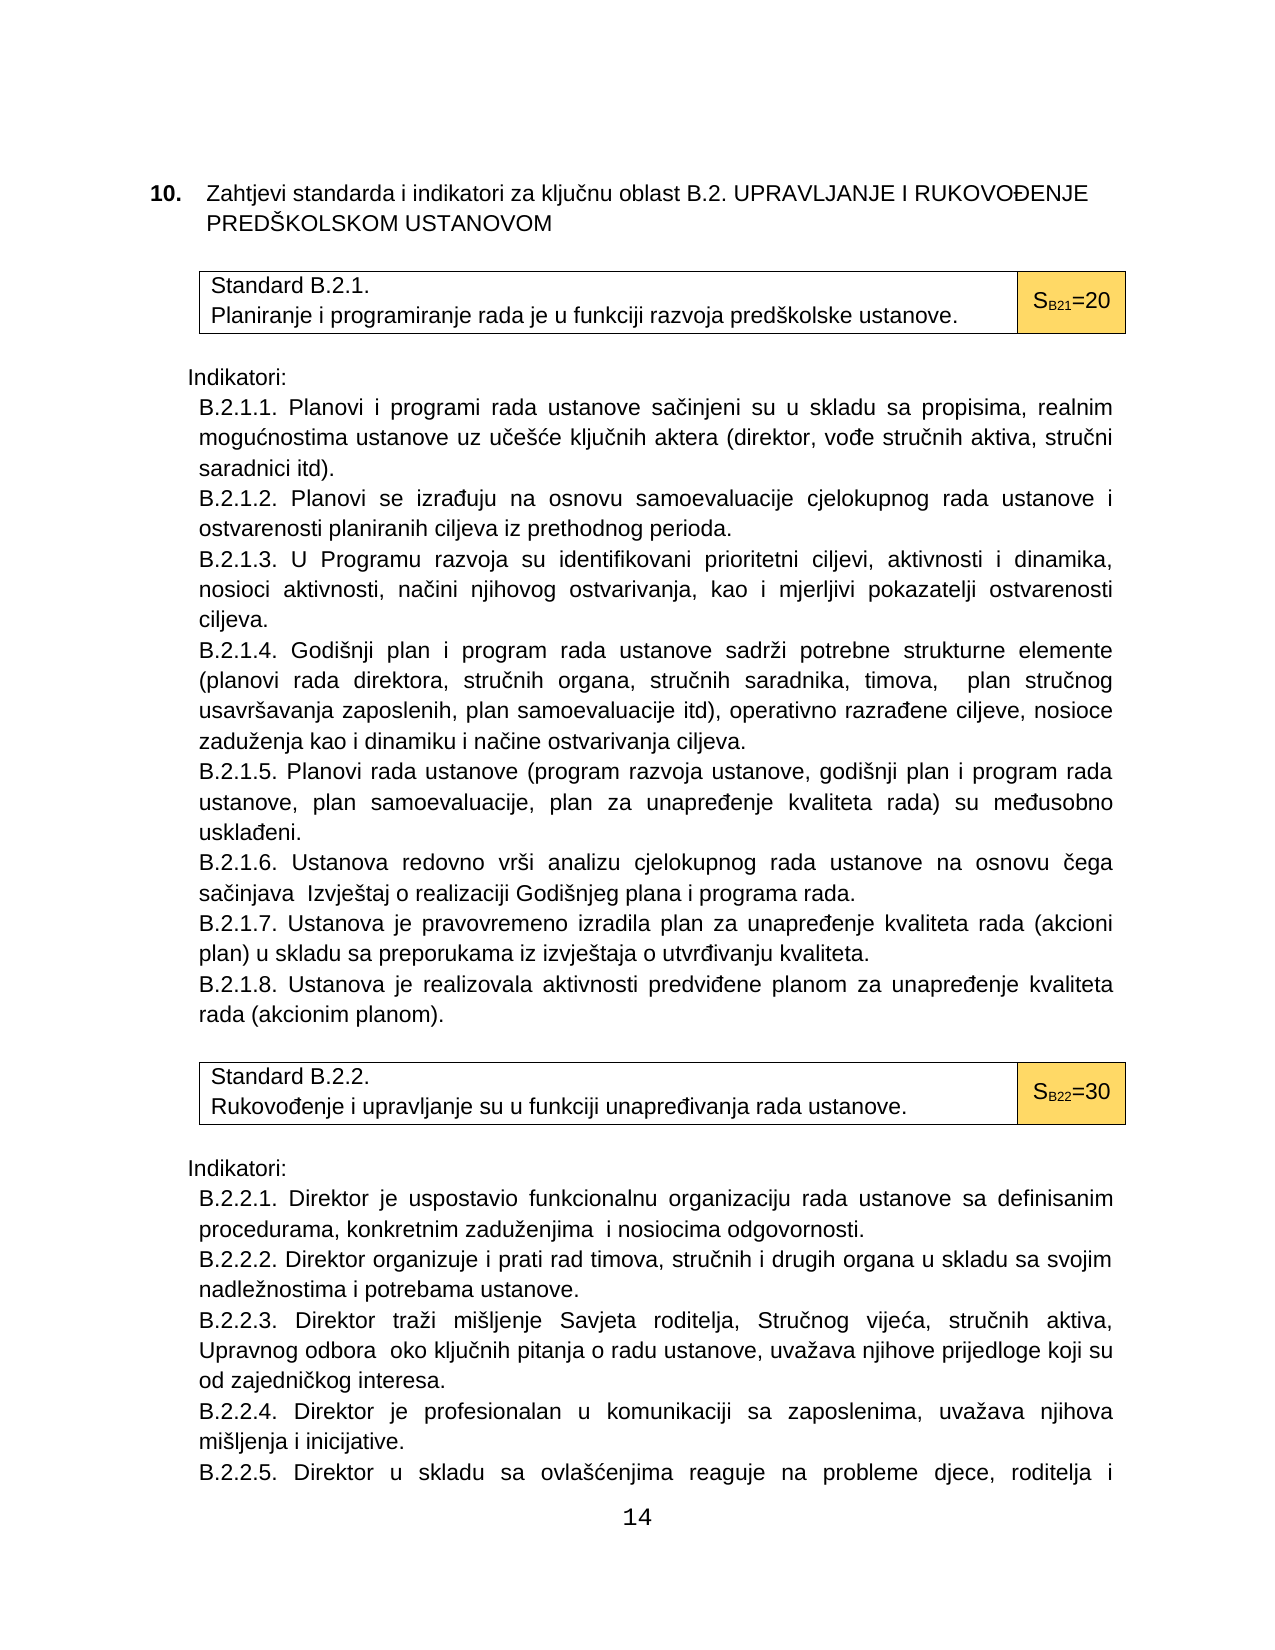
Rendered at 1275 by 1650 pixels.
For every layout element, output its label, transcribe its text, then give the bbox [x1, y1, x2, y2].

table_cell B.2.1.8. Ustanova je realizovala aktivnosti predviđene planom za unapređenje kvaliteta rada (akcionim planom). [150, 971, 1125, 1032]
text Indikatori: [187, 1155, 1125, 1182]
table_header B.2.1.1. Planovi i programi rada ustanove sačinjeni su u skladu sa propisima, realnim mogućnostima ustanove uz učešće ključnih aktera (direktor, vođe stručnih aktiva, stručni saradnici itd). [150, 394, 1125, 485]
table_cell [150, 1459, 1125, 1495]
table_cell B.2.2.4. Direktor je profesionalan u komunikaciji sa zaposlenima, uvažava njihova mišljenja i inicijative. [150, 1398, 1125, 1459]
table_cell B.2.1.3. U Programu razvoja su identifikovani prioritetni ciljevi, aktivnosti i dinamika, nosioci aktivnosti, načini njihovog ostvarivanja, kao i mjerljivi pokazatelji ostvarenosti ciljeva. [150, 546, 1125, 637]
table_header Standard B.2.1. Planiranje i programiranje rada je u funkciji razvoja predškolske ustanove. [200, 272, 1017, 333]
table_cell B.2.1.2. Planovi se izrađuju na osnovu samoevaluacije cjelokupnog rada ustanove i ostvarenosti planiranih ciljeva iz prethodnog perioda. [150, 485, 1125, 546]
table_header Standard B.2.2. Rukovođenje i upravljanje su u funkciji unapređivanja rada ustanove. [200, 1063, 1017, 1124]
table_cell B.2.2.3. Direktor traži mišljenje Savjeta roditelja, Stručnog vijeća, stručnih aktiva, Upravnog odbora oko ključnih pitanja o radu ustanove, uvažava njihove prijedloge koji su od zajedničkog interesa. [150, 1307, 1125, 1398]
text Indikatori: [187, 364, 1125, 390]
table_header SB21=20 [1018, 272, 1125, 333]
table_cell B.2.2.2. Direktor organizuje i prati rad timova, stručnih i drugih organa u skladu sa svojim nadležnostima i potrebama ustanove. [150, 1246, 1125, 1307]
list Zahtjevi standarda i indikatori za ključnu oblast B.2. UPRAVLJANJE I RUKOVOĐENJE PREDŠKOLSKOM USTANOVOM [150, 180, 1125, 237]
table_header SB22=30 [1018, 1063, 1125, 1124]
table_cell B.2.1.6. Ustanova redovno vrši analizu cjelokupnog rada ustanove na osnovu čega sačinjava Izvještaj o realizaciji Godišnjeg plana i programa rada. [150, 849, 1125, 910]
table_cell B.2.1.5. Planovi rada ustanove (program razvoja ustanove, godišnji plan i program rada ustanove, plan samoevaluacije, plan za unapređenje kvaliteta rada) su međusobno usklađeni. [150, 758, 1125, 849]
table_header B.2.2.1. Direktor je uspostavio funkcionalnu organizaciju rada ustanove sa definisanim procedurama, konkretnim zaduženjima i nosiocima odgovornosti. [150, 1185, 1125, 1246]
table_cell B.2.1.7. Ustanova je pravovremeno izradila plan za unapređenje kvaliteta rada (akcioni plan) u skladu sa preporukama iz izvještaja o utvrđivanju kvaliteta. [150, 910, 1125, 971]
table_cell B.2.1.4. Godišnji plan i program rada ustanove sadrži potrebne strukturne elemente (planovi rada direktora, stručnih organa, stručnih saradnika, timova, plan stručnog usavršavanja zaposlenih, plan samoevaluacije itd), operativno razrađene ciljeve, nosioce zaduženja kao i dinamiku i načine ostvarivanja ciljeva. [150, 637, 1125, 758]
